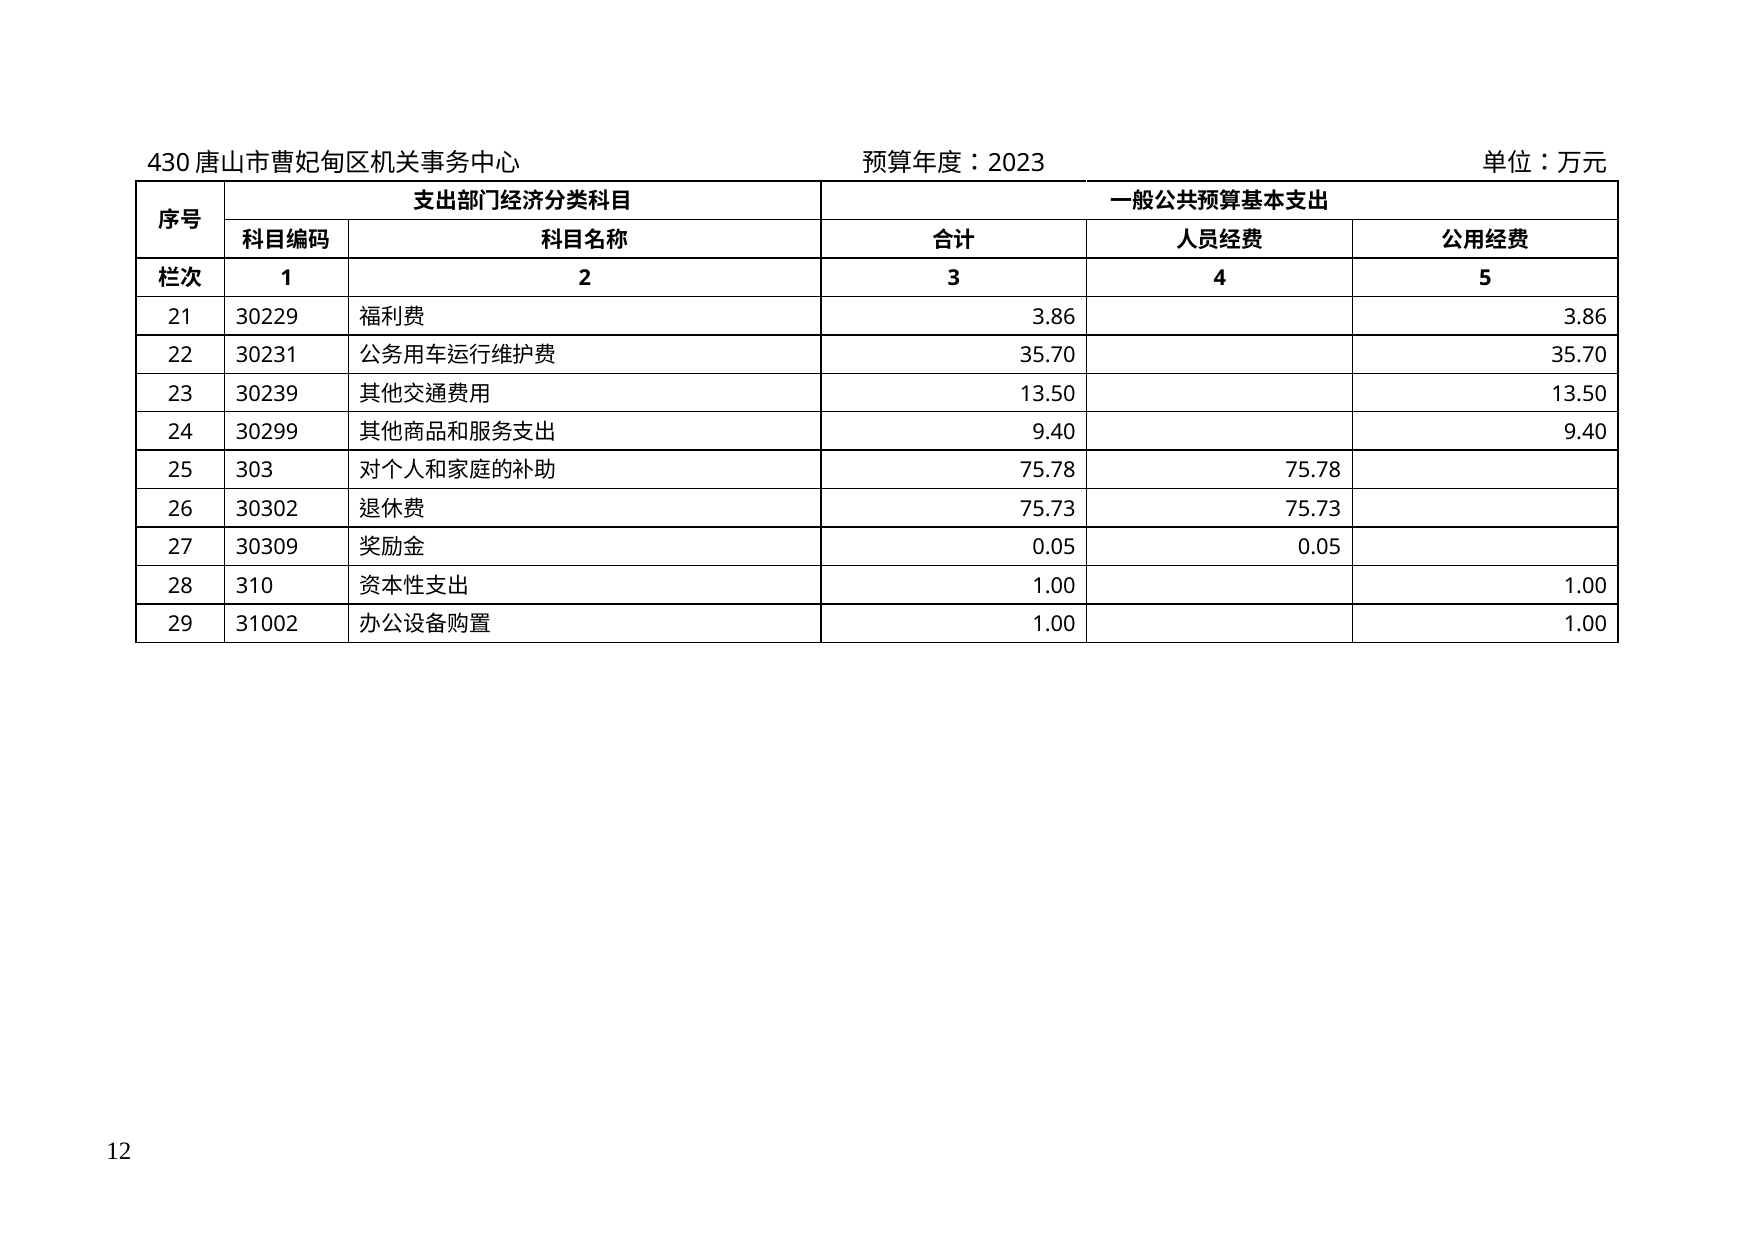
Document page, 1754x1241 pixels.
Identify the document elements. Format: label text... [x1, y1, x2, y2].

table_cell 5 [1353, 259, 1617, 296]
table_cell 3 [822, 259, 1086, 296]
table_header 430唐山市曹妃甸区机关事务中心 [137, 143, 820, 180]
table_cell 退休费 [349, 489, 820, 526]
table_cell 26 [137, 489, 224, 526]
table_cell 3.86 [822, 297, 1086, 334]
table_cell 75.73 [822, 489, 1086, 526]
table_cell 序号 [137, 182, 224, 257]
table_cell 28 [137, 566, 224, 603]
table_cell 9.40 [822, 412, 1086, 449]
table_cell 0.05 [1087, 528, 1352, 564]
table_cell 30299 [225, 412, 348, 449]
table_cell 0.05 [822, 528, 1086, 564]
table_cell 福利费 [349, 297, 820, 334]
table_cell 310 [225, 566, 348, 603]
table_cell 4 [1087, 259, 1352, 296]
table_cell 75.78 [822, 451, 1086, 488]
table_cell 13.50 [822, 374, 1086, 411]
table_cell 23 [137, 374, 224, 411]
table_cell 25 [137, 451, 224, 488]
table_cell 13.50 [1353, 374, 1617, 411]
table_cell [1087, 566, 1352, 603]
table_cell 一般公共预算基本支出 [822, 182, 1617, 219]
table_cell 其他商品和服务支出 [349, 412, 820, 449]
table_cell 人员经费 [1087, 220, 1352, 257]
table_cell 1.00 [822, 566, 1086, 603]
table_cell 1 [225, 259, 348, 296]
table_cell 9.40 [1353, 412, 1617, 449]
table_cell 其他交通费用 [349, 374, 820, 411]
table_cell 公用经费 [1353, 220, 1617, 257]
table_cell 合计 [822, 220, 1086, 257]
table_cell 30229 [225, 297, 348, 334]
table_cell [1087, 336, 1352, 372]
table_cell 科目编码 [225, 220, 348, 257]
table_cell 1.00 [822, 605, 1086, 641]
table_cell [1087, 374, 1352, 411]
table_cell [1353, 528, 1617, 564]
table_cell [1353, 451, 1617, 488]
table_cell 27 [137, 528, 224, 564]
table_cell 35.70 [1353, 336, 1617, 372]
table_cell 24 [137, 412, 224, 449]
table_cell 30231 [225, 336, 348, 372]
table_cell 对个人和家庭的补助 [349, 451, 820, 488]
table_cell 1.00 [1353, 605, 1617, 641]
table_cell 30309 [225, 528, 348, 564]
table_header 预算年度：2023 [822, 143, 1086, 180]
table_cell 3.86 [1353, 297, 1617, 334]
table_cell 科目名称 [349, 220, 820, 257]
table_cell 75.73 [1087, 489, 1352, 526]
table_cell 公务用车运行维护费 [349, 336, 820, 372]
table_cell 35.70 [822, 336, 1086, 372]
table_cell [1087, 297, 1352, 334]
table_cell [1353, 489, 1617, 526]
table_cell 奖励金 [349, 528, 820, 564]
table_cell 29 [137, 605, 224, 641]
table_cell 1.00 [1353, 566, 1617, 603]
table_cell 栏次 [137, 259, 224, 296]
table_cell 办公设备购置 [349, 605, 820, 641]
table_cell 21 [137, 297, 224, 334]
table_cell 31002 [225, 605, 348, 641]
table_cell 303 [225, 451, 348, 488]
table_cell 30302 [225, 489, 348, 526]
table_cell 75.78 [1087, 451, 1352, 488]
table_cell 2 [349, 259, 820, 296]
table_cell [1087, 605, 1352, 641]
table_cell 资本性支出 [349, 566, 820, 603]
table_cell 支出部门经济分类科目 [225, 182, 820, 219]
table_header 单位：万元 [1087, 143, 1617, 180]
table_cell 30239 [225, 374, 348, 411]
table_cell 22 [137, 336, 224, 372]
table_cell [1087, 412, 1352, 449]
